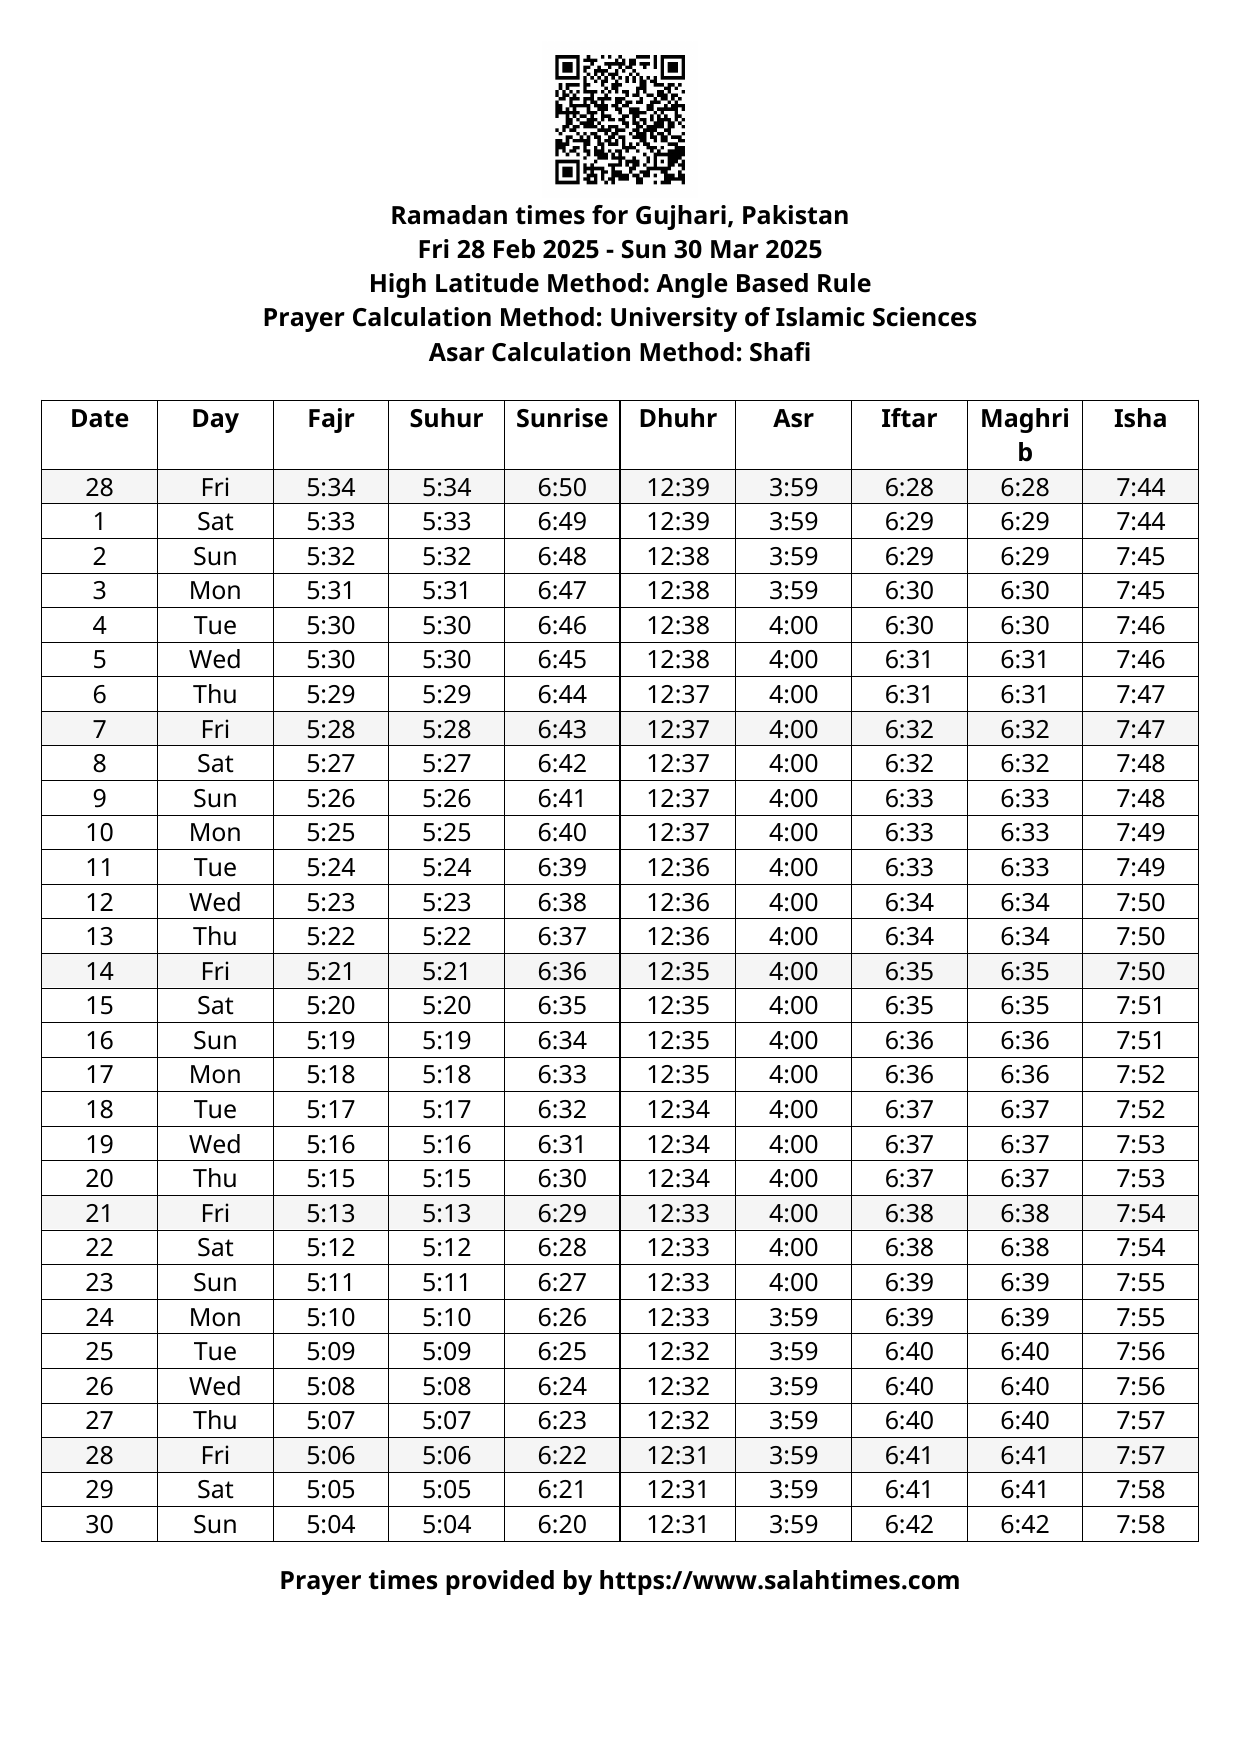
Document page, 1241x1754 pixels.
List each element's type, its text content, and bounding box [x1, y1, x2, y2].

table_cell Mon [158, 816, 273, 849]
table_cell 6:38 [852, 1231, 967, 1264]
table_cell 6:27 [505, 1265, 619, 1299]
table_cell 6:37 [505, 919, 619, 953]
table_cell 4:00 [736, 1231, 851, 1264]
table_cell 7:52 [1083, 1058, 1198, 1091]
table_cell 5:18 [274, 1058, 388, 1091]
table_cell 6:42 [505, 746, 619, 780]
table_cell 6:24 [505, 1369, 619, 1402]
table_cell 12:37 [621, 781, 735, 814]
table_cell 4:00 [736, 885, 851, 918]
table_cell 5:18 [389, 1058, 504, 1091]
table_cell 7:45 [1083, 539, 1198, 572]
table_cell 3:59 [736, 504, 851, 538]
table_header Iftar [852, 401, 967, 469]
table_cell Tue [158, 1334, 273, 1368]
table_cell 5:08 [389, 1369, 504, 1402]
table_cell 8 [42, 746, 157, 780]
table_cell 3:59 [736, 1473, 851, 1506]
table_cell 4:00 [736, 1127, 851, 1160]
table_cell 5:29 [274, 677, 388, 711]
text Ramadan times for Gujhari, Pakistan [42, 198, 1198, 232]
table_header Day [158, 401, 273, 469]
table_cell 5:27 [274, 746, 388, 780]
table_cell 7:45 [1083, 574, 1198, 607]
table_header Dhuhr [621, 401, 735, 469]
table_cell 12:33 [621, 1231, 735, 1264]
table_cell 5:33 [389, 504, 504, 538]
table_cell 5:25 [274, 816, 388, 849]
table_cell Thu [158, 677, 273, 711]
table_cell 7:49 [1083, 850, 1198, 884]
table_cell 5:13 [274, 1196, 388, 1229]
table_cell 6:34 [968, 885, 1082, 918]
table_cell 5:05 [389, 1473, 504, 1506]
table_cell 11 [42, 850, 157, 884]
table_cell Fri [158, 712, 273, 745]
table_cell 6:40 [968, 1334, 1082, 1368]
table_cell 6:37 [968, 1127, 1082, 1160]
table_cell 6:23 [505, 1404, 619, 1437]
table_cell Sun [158, 1507, 273, 1541]
table_cell 6:35 [852, 954, 967, 987]
table_cell 15 [42, 989, 157, 1022]
table_cell 5:16 [389, 1127, 504, 1160]
table_cell 5:17 [389, 1092, 504, 1126]
table_cell 6:44 [505, 677, 619, 711]
table_cell 6:36 [968, 1023, 1082, 1057]
table_cell 5:07 [274, 1404, 388, 1437]
table_cell 4:00 [736, 1196, 851, 1229]
table_cell 12:35 [621, 1058, 735, 1091]
table_cell 6:21 [505, 1473, 619, 1506]
table_cell 7:53 [1083, 1127, 1198, 1160]
table_cell 12:37 [621, 816, 735, 849]
table_cell 4:00 [736, 850, 851, 884]
table_cell 5:19 [389, 1023, 504, 1057]
table_cell 5:27 [389, 746, 504, 780]
table_cell Fri [158, 1196, 273, 1229]
table_cell 26 [42, 1369, 157, 1402]
table_cell 5:13 [389, 1196, 504, 1229]
table_cell Sat [158, 746, 273, 780]
table_cell 7:52 [1083, 1092, 1198, 1126]
table_cell 12:34 [621, 1092, 735, 1126]
table_cell 6:28 [505, 1231, 619, 1264]
table_cell 5:34 [274, 470, 388, 503]
table_cell 22 [42, 1231, 157, 1264]
table_cell 5:22 [389, 919, 504, 953]
table_cell 5:31 [389, 574, 504, 607]
table_cell 10 [42, 816, 157, 849]
table_cell 6:28 [852, 470, 967, 503]
table_cell 5:30 [274, 608, 388, 642]
table_cell 6:32 [852, 712, 967, 745]
table_cell 6:39 [852, 1265, 967, 1299]
table_cell 7:58 [1083, 1473, 1198, 1506]
table_cell 12:39 [621, 470, 735, 503]
table_cell 6:26 [505, 1300, 619, 1333]
table_cell 6:36 [852, 1058, 967, 1091]
table_cell 6:30 [968, 574, 1082, 607]
table_cell 3:59 [736, 1438, 851, 1472]
table_cell 6:31 [968, 677, 1082, 711]
table_cell 4:00 [736, 746, 851, 780]
table_header Sunrise [505, 401, 619, 469]
table_cell 7:55 [1083, 1300, 1198, 1333]
table_cell 6:48 [505, 539, 619, 572]
table_cell 7:57 [1083, 1404, 1198, 1437]
table_cell Sun [158, 1023, 273, 1057]
table_cell 30 [42, 1507, 157, 1541]
table_cell 5:07 [389, 1404, 504, 1437]
table_cell 6:22 [505, 1438, 619, 1472]
table_cell 12:35 [621, 954, 735, 987]
table_cell 3:59 [736, 1369, 851, 1402]
table_cell Wed [158, 1127, 273, 1160]
table_cell 12:32 [621, 1369, 735, 1402]
table_cell 6:39 [968, 1300, 1082, 1333]
table_cell 5:04 [274, 1507, 388, 1541]
table_cell 6:42 [852, 1507, 967, 1541]
table_cell 5:15 [389, 1161, 504, 1195]
table_cell 6:34 [852, 885, 967, 918]
table_cell 5:32 [274, 539, 388, 572]
table_cell 7:46 [1083, 643, 1198, 676]
table_cell 6:34 [505, 1023, 619, 1057]
table_cell 18 [42, 1092, 157, 1126]
table_cell 7:50 [1083, 885, 1198, 918]
table_cell 6:33 [852, 850, 967, 884]
table_cell 7:49 [1083, 816, 1198, 849]
table_cell 6:20 [505, 1507, 619, 1541]
table_cell Sat [158, 504, 273, 538]
table_cell 5:28 [389, 712, 504, 745]
table_cell Wed [158, 1369, 273, 1402]
table_cell 6:29 [852, 539, 967, 572]
table_cell 12:39 [621, 504, 735, 538]
table_cell 6:50 [505, 470, 619, 503]
table_cell 6:33 [968, 816, 1082, 849]
table_cell 12 [42, 885, 157, 918]
table_cell 6:32 [968, 712, 1082, 745]
table_cell 5:28 [274, 712, 388, 745]
table_cell 12:36 [621, 850, 735, 884]
table_cell 6:49 [505, 504, 619, 538]
table_cell 12:37 [621, 677, 735, 711]
table_header Asr [736, 401, 851, 469]
table_cell 7:51 [1083, 1023, 1198, 1057]
table_cell 6:31 [968, 643, 1082, 676]
table_cell 7:46 [1083, 608, 1198, 642]
table_cell Sat [158, 1473, 273, 1506]
table_cell 12:35 [621, 989, 735, 1022]
table_cell 6:40 [852, 1369, 967, 1402]
table_cell 16 [42, 1023, 157, 1057]
table_cell 4:00 [736, 954, 851, 987]
picture [542, 41, 699, 198]
table_cell 6:33 [852, 781, 967, 814]
table_cell 27 [42, 1404, 157, 1437]
table_cell 12:32 [621, 1334, 735, 1368]
table_cell 6:40 [852, 1334, 967, 1368]
table_cell 4:00 [736, 989, 851, 1022]
table_cell 6:38 [968, 1196, 1082, 1229]
table_cell 12:31 [621, 1438, 735, 1472]
table_cell 6:35 [852, 989, 967, 1022]
table_cell 25 [42, 1334, 157, 1368]
table_cell 3:59 [736, 470, 851, 503]
table_cell 12:34 [621, 1161, 735, 1195]
table_cell 6:41 [505, 781, 619, 814]
table_cell 6:36 [852, 1023, 967, 1057]
table_cell Sat [158, 989, 273, 1022]
table_cell 6:32 [505, 1092, 619, 1126]
table_cell 12:33 [621, 1265, 735, 1299]
table_cell 7:58 [1083, 1507, 1198, 1541]
table_cell 6:37 [852, 1161, 967, 1195]
table_cell 5:04 [389, 1507, 504, 1541]
text Asar Calculation Method: Shafi [42, 334, 1198, 368]
table_cell 6:30 [852, 608, 967, 642]
table_cell 7:55 [1083, 1265, 1198, 1299]
table_cell 5:26 [389, 781, 504, 814]
text High Latitude Method: Angle Based Rule [42, 266, 1198, 300]
table_cell 3:59 [736, 1404, 851, 1437]
table_cell 5:10 [389, 1300, 504, 1333]
table_cell 5:21 [389, 954, 504, 987]
table_cell 12:36 [621, 885, 735, 918]
table_cell 4:00 [736, 1058, 851, 1091]
table_cell 6:39 [852, 1300, 967, 1333]
table_cell 6:33 [852, 816, 967, 849]
table_cell 6:30 [968, 608, 1082, 642]
table_cell 13 [42, 919, 157, 953]
table_cell 7:53 [1083, 1161, 1198, 1195]
table_cell 6:41 [968, 1438, 1082, 1472]
table_cell 6:29 [968, 504, 1082, 538]
table_cell 6:43 [505, 712, 619, 745]
table_cell 12:38 [621, 643, 735, 676]
table_cell Tue [158, 1092, 273, 1126]
table_cell 6:29 [968, 539, 1082, 572]
table_cell 6:30 [505, 1161, 619, 1195]
table_cell 6:34 [852, 919, 967, 953]
table_cell 7:48 [1083, 781, 1198, 814]
table_cell 5:31 [274, 574, 388, 607]
table_cell 3:59 [736, 1507, 851, 1541]
table_cell 6:33 [968, 850, 1082, 884]
table_cell 4:00 [736, 919, 851, 953]
table_cell 4:00 [736, 608, 851, 642]
table_cell 7:48 [1083, 746, 1198, 780]
table_cell 5:06 [389, 1438, 504, 1472]
table_cell 5:20 [389, 989, 504, 1022]
table_cell 6:37 [968, 1161, 1082, 1195]
table_cell 6:36 [968, 1058, 1082, 1091]
table_cell 5:34 [389, 470, 504, 503]
table_cell 5:15 [274, 1161, 388, 1195]
table_cell 12:33 [621, 1196, 735, 1229]
table_cell 6:42 [968, 1507, 1082, 1541]
table_cell 4:00 [736, 712, 851, 745]
table_cell 7:54 [1083, 1231, 1198, 1264]
table_cell 7:47 [1083, 677, 1198, 711]
table_cell 6:34 [968, 919, 1082, 953]
table_cell 7:44 [1083, 504, 1198, 538]
table_cell 7:51 [1083, 989, 1198, 1022]
table_cell 4:00 [736, 1265, 851, 1299]
table_cell 24 [42, 1300, 157, 1333]
table_cell 5 [42, 643, 157, 676]
table_cell 20 [42, 1161, 157, 1195]
table_cell 21 [42, 1196, 157, 1229]
table_cell 7:57 [1083, 1438, 1198, 1472]
table_cell 6:36 [505, 954, 619, 987]
table_cell 5:29 [389, 677, 504, 711]
table_cell 6:29 [852, 504, 967, 538]
table_cell 5:24 [274, 850, 388, 884]
table_cell 6:38 [505, 885, 619, 918]
table_cell 4:00 [736, 677, 851, 711]
table_cell 6:37 [852, 1092, 967, 1126]
table_cell Sun [158, 539, 273, 572]
table_cell 12:38 [621, 608, 735, 642]
table_cell 12:31 [621, 1473, 735, 1506]
table_cell Tue [158, 608, 273, 642]
table_cell 6:40 [505, 816, 619, 849]
table_cell 6:39 [968, 1265, 1082, 1299]
table_cell 29 [42, 1473, 157, 1506]
table_cell 5:30 [274, 643, 388, 676]
table_cell 6:30 [852, 574, 967, 607]
table_cell 6:28 [968, 470, 1082, 503]
table_cell 5:12 [274, 1231, 388, 1264]
table_cell 4:00 [736, 816, 851, 849]
table_cell 5:11 [389, 1265, 504, 1299]
table_cell 3:59 [736, 1300, 851, 1333]
table_cell 3:59 [736, 1334, 851, 1368]
table_cell 7 [42, 712, 157, 745]
table_cell 5:09 [274, 1334, 388, 1368]
table_cell 6:39 [505, 850, 619, 884]
table_cell Mon [158, 1300, 273, 1333]
table_cell 4:00 [736, 643, 851, 676]
table_cell 9 [42, 781, 157, 814]
table_cell 12:37 [621, 712, 735, 745]
table_cell 6:40 [968, 1404, 1082, 1437]
table_cell 7:56 [1083, 1369, 1198, 1402]
table_cell 5:30 [389, 608, 504, 642]
table_header Isha [1083, 401, 1198, 469]
table_cell 5:25 [389, 816, 504, 849]
table_cell Thu [158, 1404, 273, 1437]
table_cell 5:26 [274, 781, 388, 814]
table_cell 6:33 [505, 1058, 619, 1091]
table_cell 6:41 [968, 1473, 1082, 1506]
table_cell 3 [42, 574, 157, 607]
table_cell 28 [42, 470, 157, 503]
table_cell Fri [158, 954, 273, 987]
table_cell 6 [42, 677, 157, 711]
table_cell Sun [158, 781, 273, 814]
table_cell 6:41 [852, 1473, 967, 1506]
table_cell 5:23 [389, 885, 504, 918]
table_cell 6:41 [852, 1438, 967, 1472]
table_cell 7:50 [1083, 919, 1198, 953]
table_cell 6:29 [505, 1196, 619, 1229]
table_cell 7:50 [1083, 954, 1198, 987]
table_cell 6:35 [968, 989, 1082, 1022]
table_cell 6:31 [852, 643, 967, 676]
table_cell Wed [158, 643, 273, 676]
table_cell 5:10 [274, 1300, 388, 1333]
table_cell Sun [158, 1265, 273, 1299]
text Prayer times provided by https://www.salahtimes.com [42, 1563, 1198, 1597]
table_cell Tue [158, 850, 273, 884]
table_header Fajr [274, 401, 388, 469]
table_cell Fri [158, 1438, 273, 1472]
table_cell 6:33 [968, 781, 1082, 814]
table_cell Mon [158, 1058, 273, 1091]
table_cell 12:37 [621, 746, 735, 780]
table_cell Wed [158, 885, 273, 918]
table_cell 6:40 [968, 1369, 1082, 1402]
table_cell 6:32 [968, 746, 1082, 780]
table_cell 6:37 [968, 1092, 1082, 1126]
table_cell 6:25 [505, 1334, 619, 1368]
table_cell 12:36 [621, 919, 735, 953]
table_cell 5:21 [274, 954, 388, 987]
table_cell 5:12 [389, 1231, 504, 1264]
table_cell 6:35 [968, 954, 1082, 987]
table_cell 5:08 [274, 1369, 388, 1402]
table_cell 6:47 [505, 574, 619, 607]
table_cell 6:35 [505, 989, 619, 1022]
table_cell 5:09 [389, 1334, 504, 1368]
table_cell 3:59 [736, 539, 851, 572]
table_cell 12:34 [621, 1127, 735, 1160]
table_cell 1 [42, 504, 157, 538]
table_cell 6:38 [852, 1196, 967, 1229]
table_cell 4:00 [736, 1161, 851, 1195]
table_cell Fri [158, 470, 273, 503]
table_cell 5:06 [274, 1438, 388, 1472]
table_cell 6:32 [852, 746, 967, 780]
table_cell 5:24 [389, 850, 504, 884]
table_cell 4:00 [736, 1092, 851, 1126]
table_cell 5:33 [274, 504, 388, 538]
table_cell 12:31 [621, 1507, 735, 1541]
table_cell 5:17 [274, 1092, 388, 1126]
table_header Date [42, 401, 157, 469]
table_cell 6:31 [852, 677, 967, 711]
table_cell 4 [42, 608, 157, 642]
table_cell 19 [42, 1127, 157, 1160]
table_cell 12:35 [621, 1023, 735, 1057]
table_cell 12:38 [621, 539, 735, 572]
table_cell 6:45 [505, 643, 619, 676]
table_header Suhur [389, 401, 504, 469]
table_cell 6:46 [505, 608, 619, 642]
table_cell 7:56 [1083, 1334, 1198, 1368]
table_cell 5:19 [274, 1023, 388, 1057]
table_cell 5:11 [274, 1265, 388, 1299]
table_cell 5:22 [274, 919, 388, 953]
table_cell 4:00 [736, 1023, 851, 1057]
text Prayer Calculation Method: University of Islamic Sciences [42, 300, 1198, 334]
table_cell 5:30 [389, 643, 504, 676]
table_cell 12:33 [621, 1300, 735, 1333]
table_cell 12:38 [621, 574, 735, 607]
table_cell 7:44 [1083, 470, 1198, 503]
table_cell 5:05 [274, 1473, 388, 1506]
table_header Maghrib [968, 401, 1082, 469]
table_cell 6:40 [852, 1404, 967, 1437]
table_cell 6:37 [852, 1127, 967, 1160]
table_cell Thu [158, 919, 273, 953]
table_cell 12:32 [621, 1404, 735, 1437]
table_cell 5:16 [274, 1127, 388, 1160]
table_cell 5:23 [274, 885, 388, 918]
table_cell Sat [158, 1231, 273, 1264]
table_cell Thu [158, 1161, 273, 1195]
table_cell 7:47 [1083, 712, 1198, 745]
table_cell 6:38 [968, 1231, 1082, 1264]
table_cell 5:20 [274, 989, 388, 1022]
table_cell 28 [42, 1438, 157, 1472]
table_cell 23 [42, 1265, 157, 1299]
table_cell 14 [42, 954, 157, 987]
text Fri 28 Feb 2025 - Sun 30 Mar 2025 [42, 232, 1198, 266]
table_cell 7:54 [1083, 1196, 1198, 1229]
table_cell 4:00 [736, 781, 851, 814]
table_cell 5:32 [389, 539, 504, 572]
table_cell 2 [42, 539, 157, 572]
table_cell 6:31 [505, 1127, 619, 1160]
table_cell 3:59 [736, 574, 851, 607]
table_cell Mon [158, 574, 273, 607]
table_cell 17 [42, 1058, 157, 1091]
